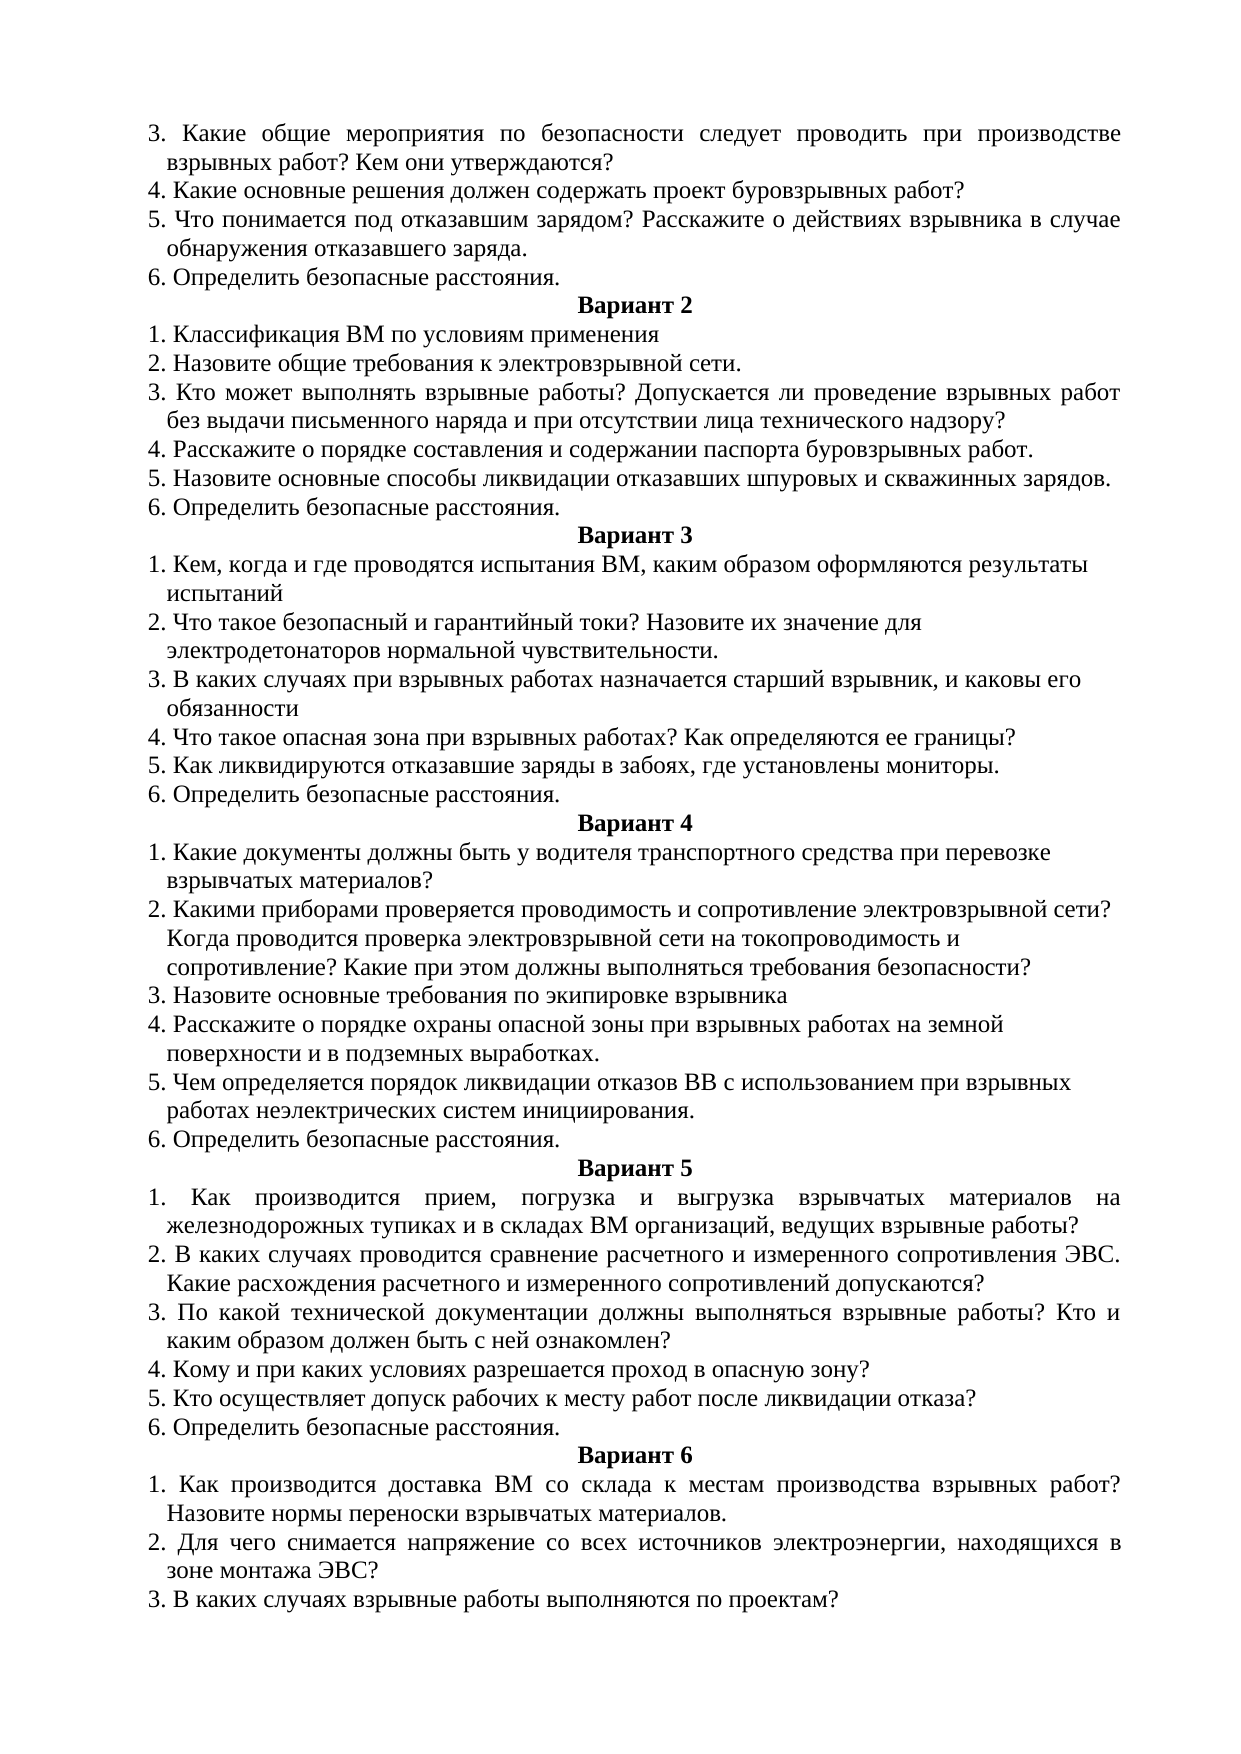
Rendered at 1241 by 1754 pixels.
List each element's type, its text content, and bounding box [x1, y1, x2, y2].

table_cell Вариант 4 1. Какие документы должны быть у водителя транспортного средства при перевозке взрывчатых материалов? 2. Какими приборами проверяется проводимость и сопротивление электровзрывной сети? Когда проводится проверка электровзрывной сети на токопроводимость и сопротивление? Какие при этом должны выполняться требования безопасности? 3. Назовите основные требования по экипировке взрывника 4. Расскажите о порядке охраны опасной зоны при взрывных работах на земной поверхности и в подземных выработках. 5. Чем определяется порядок ликвидации отказов ВВ с использованием при взрывных работах неэлектрических систем инициирования. 6. Определить безопасные расстояния. [136, 808, 1133, 1153]
table_cell Вариант 2 1. Классификация ВМ по условиям применения 2. Назовите общие требования к электровзрывной сети. 3. Кто может выполнять взрывные работы? Допускается ли проведение взрывных работ без выдачи письменного наряда и при отсутствии лица технического надзору? 4. Расскажите о порядке составления и содержании паспорта буровзрывных работ. 5. Назовите основные способы ликвидации отказавших шпуровых и скважинных зарядов. 6. Определить безопасные расстояния. [136, 291, 1133, 521]
table_cell Вариант 5 1. Как производится прием, погрузка и выгрузка взрывчатых материалов на железнодорожных тупиках и в складах ВМ организаций, ведущих взрывные работы? 2. В каких случаях проводится сравнение расчетного и измеренного сопротивления ЭВС. Какие расхождения расчетного и измеренного сопротивлений допускаются? 3. По какой технической документации должны выполняться взрывные работы? Кто и каким образом должен быть с ней ознакомлен? 4. Кому и при каких условиях разрешается проход в опасную зону? 5. Кто осуществляет допуск рабочих к месту работ после ликвидации отказа? 6. Определить безопасные расстояния. [136, 1153, 1133, 1441]
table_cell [136, 1441, 1133, 1636]
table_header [136, 118, 1133, 291]
table_cell Вариант 3 1. Кем, когда и где проводятся испытания ВМ, каким образом оформляются результаты испытаний 2. Что такое безопасный и гарантийный токи? Назовите их значение для электродетонаторов нормальной чувствительности. 3. В каких случаях при взрывных работах назначается старший взрывник, и каковы его обязанности 4. Что такое опасная зона при взрывных работах? Как определяются ее границы? 5. Как ликвидируются отказавшие заряды в забоях, где установлены мониторы. 6. Определить безопасные расстояния. [136, 521, 1133, 808]
